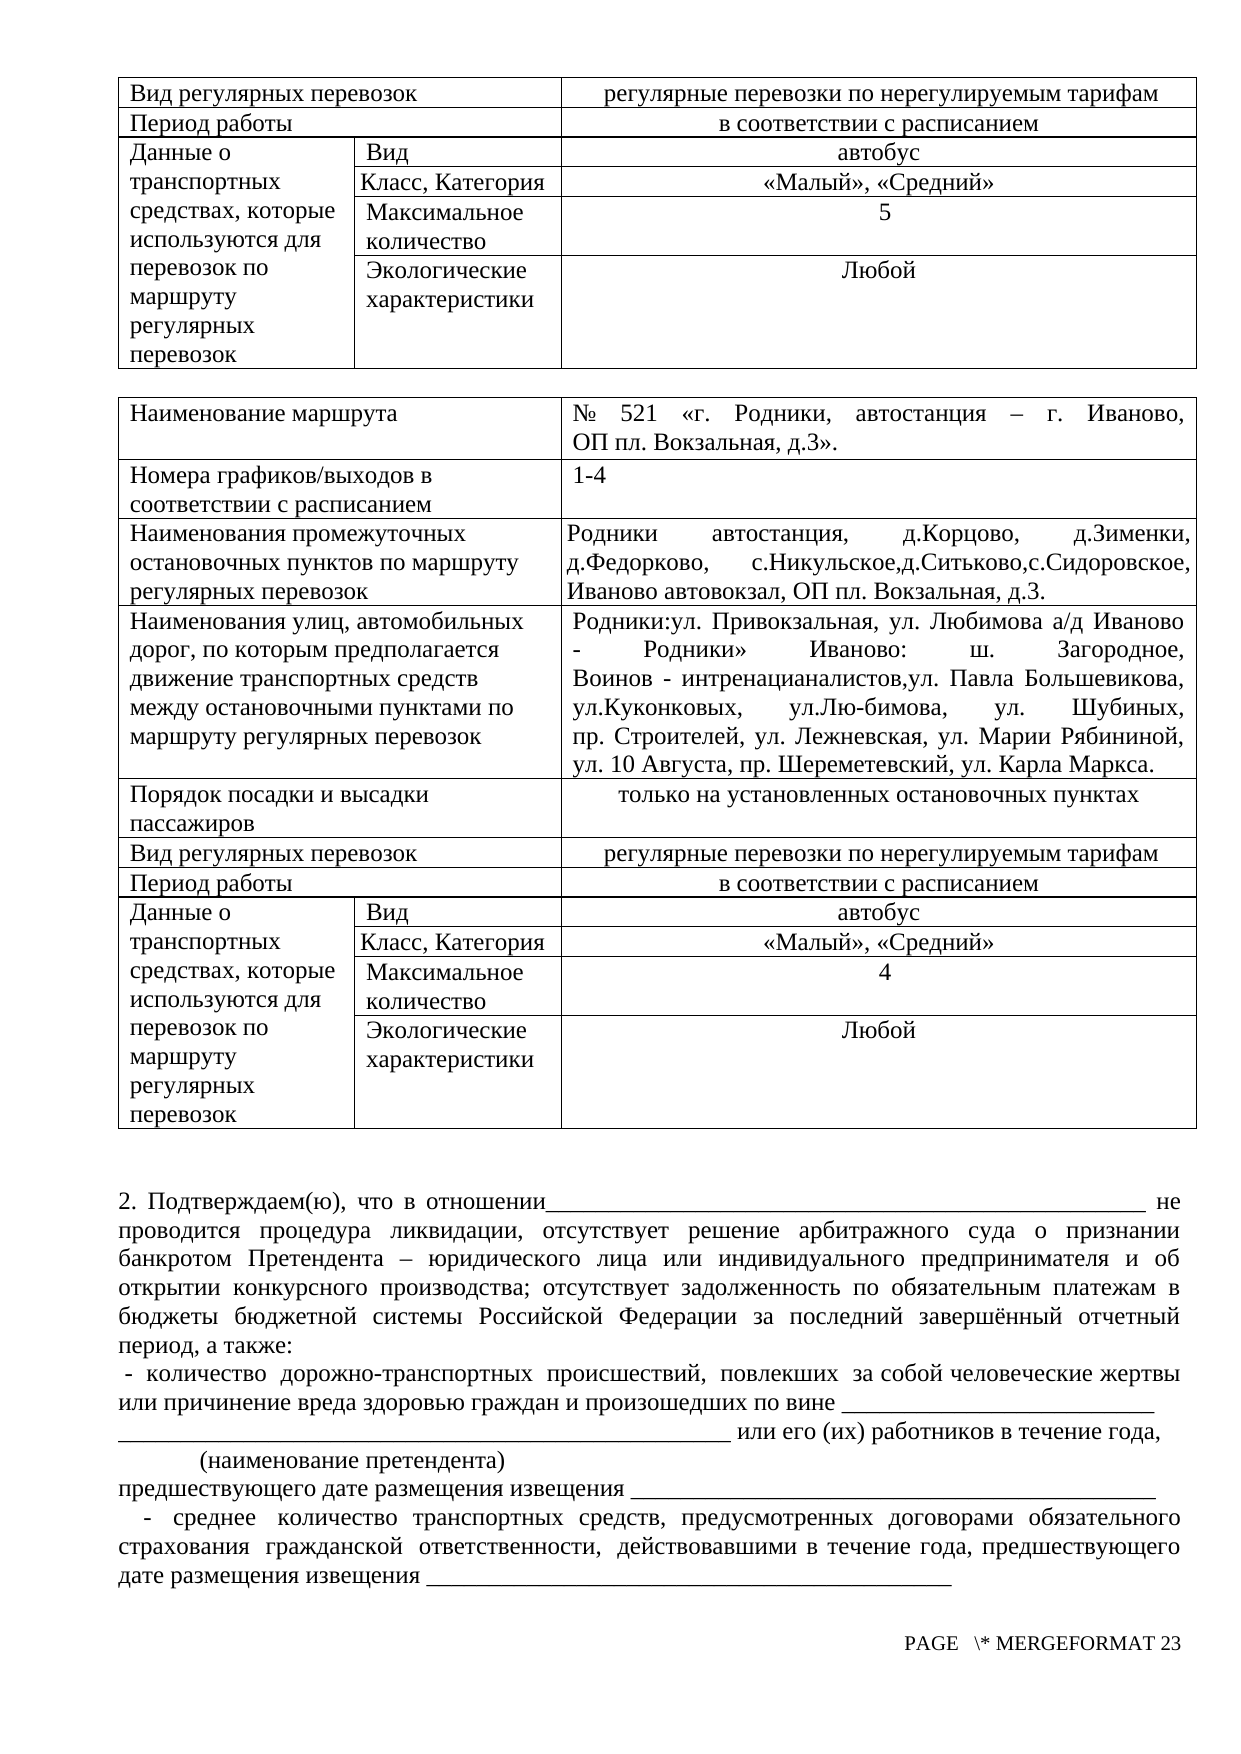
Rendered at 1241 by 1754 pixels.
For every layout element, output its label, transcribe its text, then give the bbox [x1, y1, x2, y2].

table_cell Данные о транспортных средствах, которые используются для перевозок по маршруту регулярных перевозок [119, 898, 354, 1127]
table_cell 1-4 [562, 460, 1196, 517]
table_cell Вид регулярных перевозок [119, 78, 561, 107]
table_cell Вид регулярных перевозок [119, 838, 561, 867]
table_cell регулярные перевозки по нерегулируемым тарифам [562, 838, 1196, 867]
table_cell Порядок посадки и высадки пассажиров [119, 779, 561, 837]
table_cell Максимальное количество [355, 197, 561, 254]
table_cell Вид [355, 138, 561, 166]
table_cell только на установленных остановочных пунктах [562, 779, 1196, 837]
table_cell «Малый», «Средний» [562, 927, 1196, 956]
text - среднее количество транспортных средств, предусмотренных договорами обязательного страхования гражданской ответственности, действовавшими в течение года, предшествующего дате размещения извещения __________________________________________ [118, 1502, 1181, 1588]
table_header № 521 «г. Родники, автостанция – г. Иваново, ОП пл. Вокзальная, д.3». [562, 398, 1196, 459]
table_cell автобус [562, 898, 1196, 926]
table_header Наименование маршрута [119, 398, 561, 459]
table_cell Максимальное количество [355, 957, 561, 1014]
table_cell Родники:ул. Привокзальная, ул. Любимова а/д Иваново - Родники» Иваново: ш. Загородное, Воинов - интренацианалистов,ул. Павла Большевикова, ул.Куконковых, ул.Лю-бимова, ул. Шубиных, пр. Строителей, ул. Лежневская, ул. Марии Рябининой, ул. 10 Августа, пр. Шереметевский, ул. Карла Маркса. [562, 606, 1196, 778]
table_cell регулярные перевозки по нерегулируемым тарифам [562, 78, 1196, 107]
table_cell Наименования промежуточных остановочных пунктов по маршруту регулярных перевозок [119, 519, 561, 605]
table_cell Экологические характеристики [355, 1016, 561, 1127]
text предшествующего дате размещения извещения __________________________________________ [118, 1473, 1181, 1502]
table_cell Номера графиков/выходов в соответствии с расписанием [119, 460, 561, 517]
table_cell Класс, Категория [355, 927, 561, 956]
table_cell Период работы [119, 108, 561, 136]
table_cell в соответствии с расписанием [562, 108, 1196, 136]
table_cell Родники автостанция, д.Корцово, д.Зименки, д.Федорково, с.Никульское,д.Ситьково,с.Сидоровское, Иваново автовокзал, ОП пл. Вокзальная, д.3. [562, 519, 1196, 605]
table_cell Любой [562, 1016, 1196, 1127]
table_cell Любой [562, 256, 1196, 367]
table_cell в соответствии с расписанием [562, 868, 1196, 896]
table_cell Экологические характеристики [355, 256, 561, 367]
text _________________________________________________ или его (их) работников в течение года, [118, 1416, 1181, 1445]
text 2. Подтверждаем(ю), что в отношении________________________________________________ не проводится процедура ликвидации, отсутствует решение арбитражного суда о признании банкротом Претендента – юридического лица или индивидуального предпринимателя и об открытии конкурсного производства; отсутствует задолженность по обязательным платежам в бюджеты бюджетной системы Российской Федерации за последний завершённый отчетный период, а также: [118, 1186, 1181, 1358]
table_cell автобус [562, 138, 1196, 166]
table_cell 4 [562, 957, 1196, 1014]
text (наименование претендента) [118, 1445, 1181, 1473]
table_cell Наименования улиц, автомобильных дорог, по которым предполагается движение транспортных средств между остановочными пунктами по маршруту регулярных перевозок [119, 606, 561, 778]
table_cell Данные о транспортных средствах, которые используются для перевозок по маршруту регулярных перевозок [119, 138, 354, 367]
table_cell Период работы [119, 868, 561, 896]
table_cell Вид [355, 898, 561, 926]
table_cell Класс, Категория [355, 167, 561, 196]
text - количество дорожно-транспортных происшествий, повлекших за собой человеческие жертвы или причинение вреда здоровью граждан и произошедших по вине _________________________ [118, 1358, 1181, 1416]
table_cell «Малый», «Средний» [562, 167, 1196, 196]
table_cell 5 [562, 197, 1196, 254]
